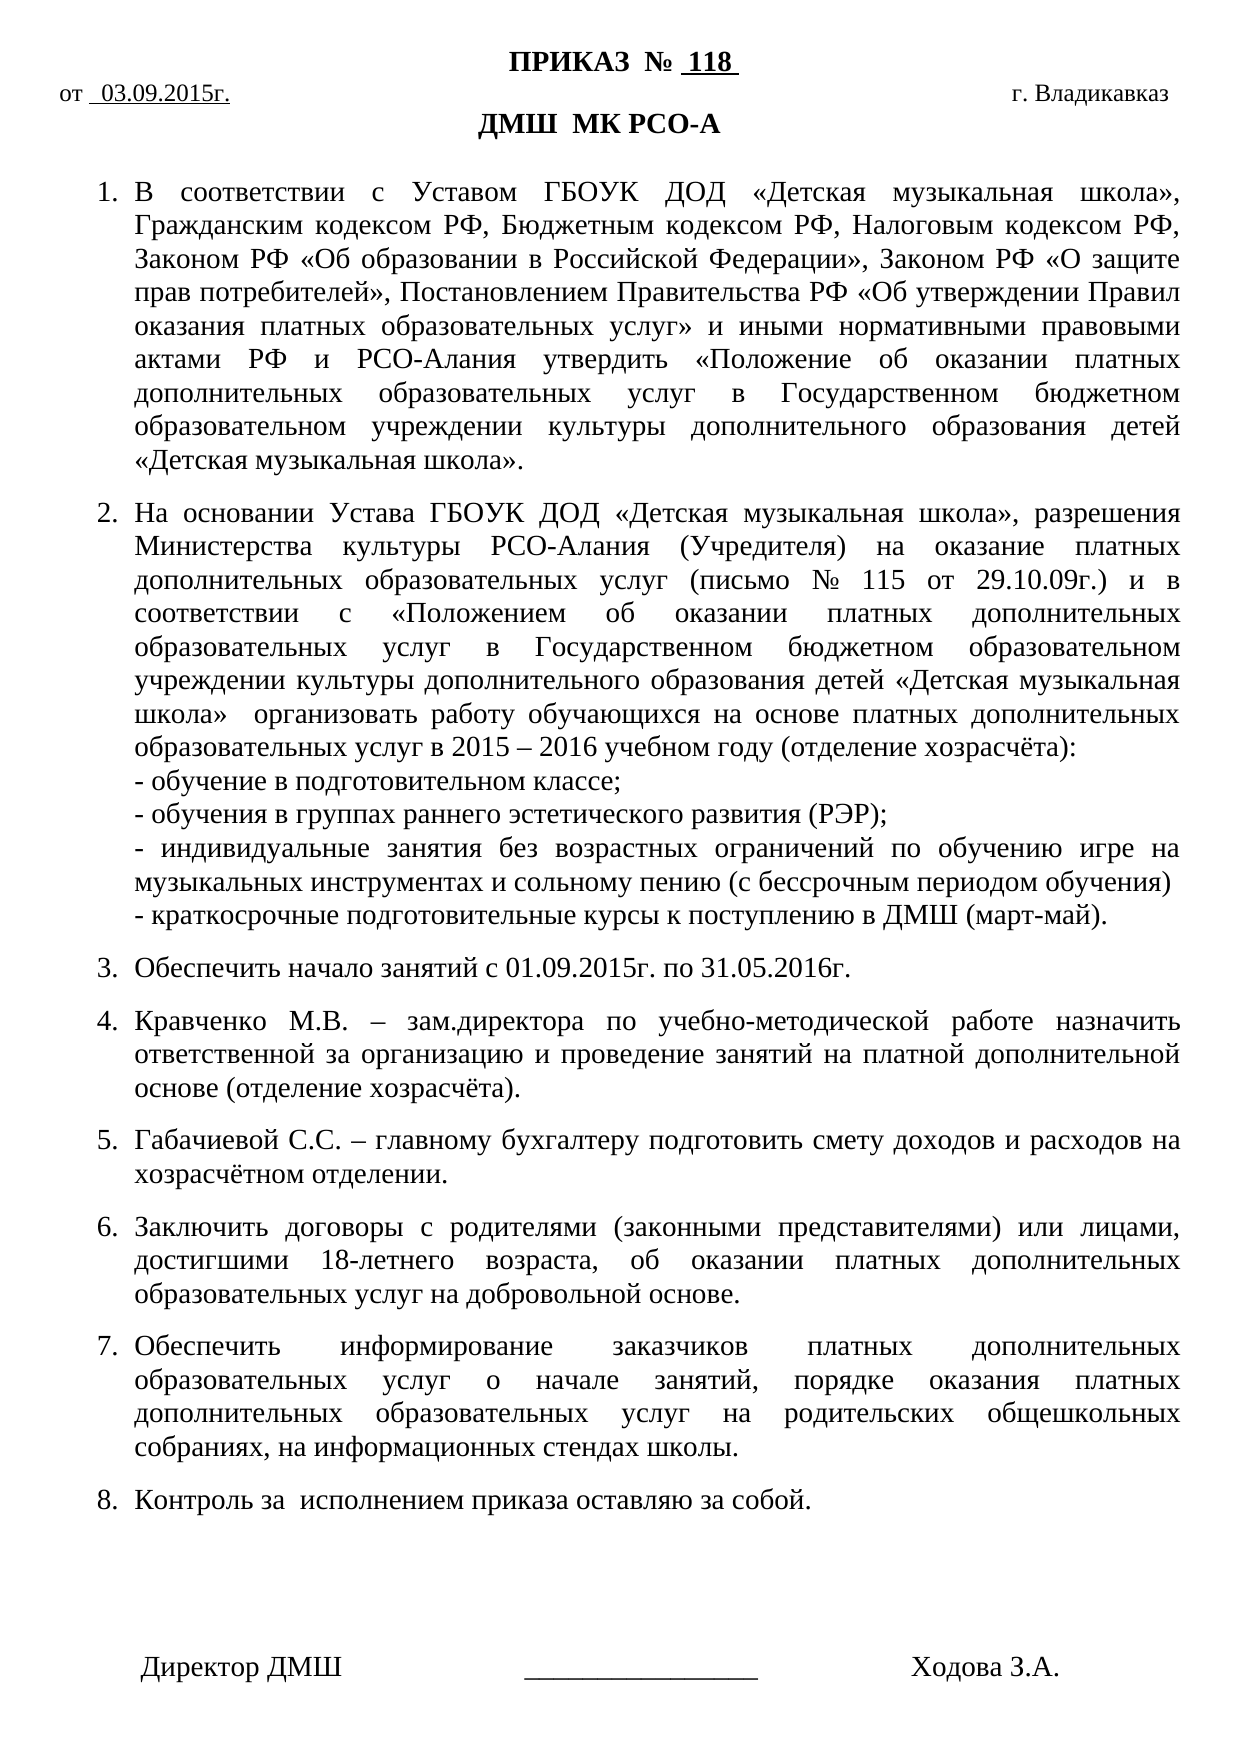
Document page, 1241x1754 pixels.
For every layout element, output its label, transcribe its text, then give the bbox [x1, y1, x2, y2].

list Кравченко М.В. – зам.директора по учебно-методической работе назначить ответственной за организацию и проведение занятий на платной дополнительной основе (отделение хозрасчёта). [97, 1003, 1181, 1103]
list На основании Устава ГБОУК ДОД «Детская музыкальная школа», разрешения Министерства культуры РСО-Алания (Учредителя) на оказание платных дополнительных образовательных услуг (письмо № 115 от 29.10.09г.) и в соответствии с «Положением об оказании платных дополнительных образовательных услуг в Государственном бюджетном образовательном учреждении культуры дополнительного образования детей «Детская музыкальная школа» организовать работу обучающихся на основе платных дополнительных образовательных услуг в 2015 – 2016 учебном году (отделение хозрасчёта): [97, 495, 1181, 763]
text - обучения в группах раннего эстетического развития (РЭР); [134, 797, 1181, 830]
text от 03.09.2015г. г. Владикавказ [59, 78, 1181, 107]
list Заключить договоры с родителями (законными представителями) или лицами, достигшими 18-летнего возраста, об оказании платных дополнительных образовательных услуг на добровольной основе. [97, 1209, 1181, 1309]
text Директор ДМШ ________________ Ходова З.А. [97, 1649, 1181, 1683]
list Контроль за исполнением приказа оставляю за собой. [97, 1482, 1181, 1515]
list Обеспечить информирование заказчиков платных дополнительных образовательных услуг о начале занятий, порядке оказания платных дополнительных образовательных услуг на родительских общешкольных собраниях, на информационных стендах школы. [97, 1328, 1181, 1463]
text - индивидуальные занятия без возрастных ограничений по обучению игре на музыкальных инструментах и сольному пению (с бессрочным периодом обучения) [134, 830, 1181, 897]
list Габачиевой С.С. – главному бухгалтеру подготовить смету доходов и расходов на хозрасчётном отделении. [97, 1122, 1181, 1189]
list Обеспечить начало занятий с 01.09.2015г. по 31.05.2016г. [97, 950, 1181, 983]
text ДМШ МК РСО-А [59, 107, 1181, 140]
text - краткосрочные подготовительные курсы к поступлению в ДМШ (март-май). [134, 897, 1181, 931]
text ПРИКАЗ № 118 [59, 44, 1181, 78]
list В соответствии с Уставом ГБОУК ДОД «Детская музыкальная школа», Гражданским кодексом РФ, Бюджетным кодексом РФ, Налоговым кодексом РФ, Законом РФ «Об образовании в Российской Федерации», Законом РФ «О защите прав потребителей», Постановлением Правительства РФ «Об утверждении Правил оказания платных образовательных услуг» и иными нормативными правовыми актами РФ и РСО-Алания утвердить «Положение об оказании платных дополнительных образовательных услуг в Государственном бюджетном образовательном учреждении культуры дополнительного образования детей «Детская музыкальная школа». [97, 174, 1181, 476]
text - обучение в подготовительном классе; [134, 763, 1181, 797]
